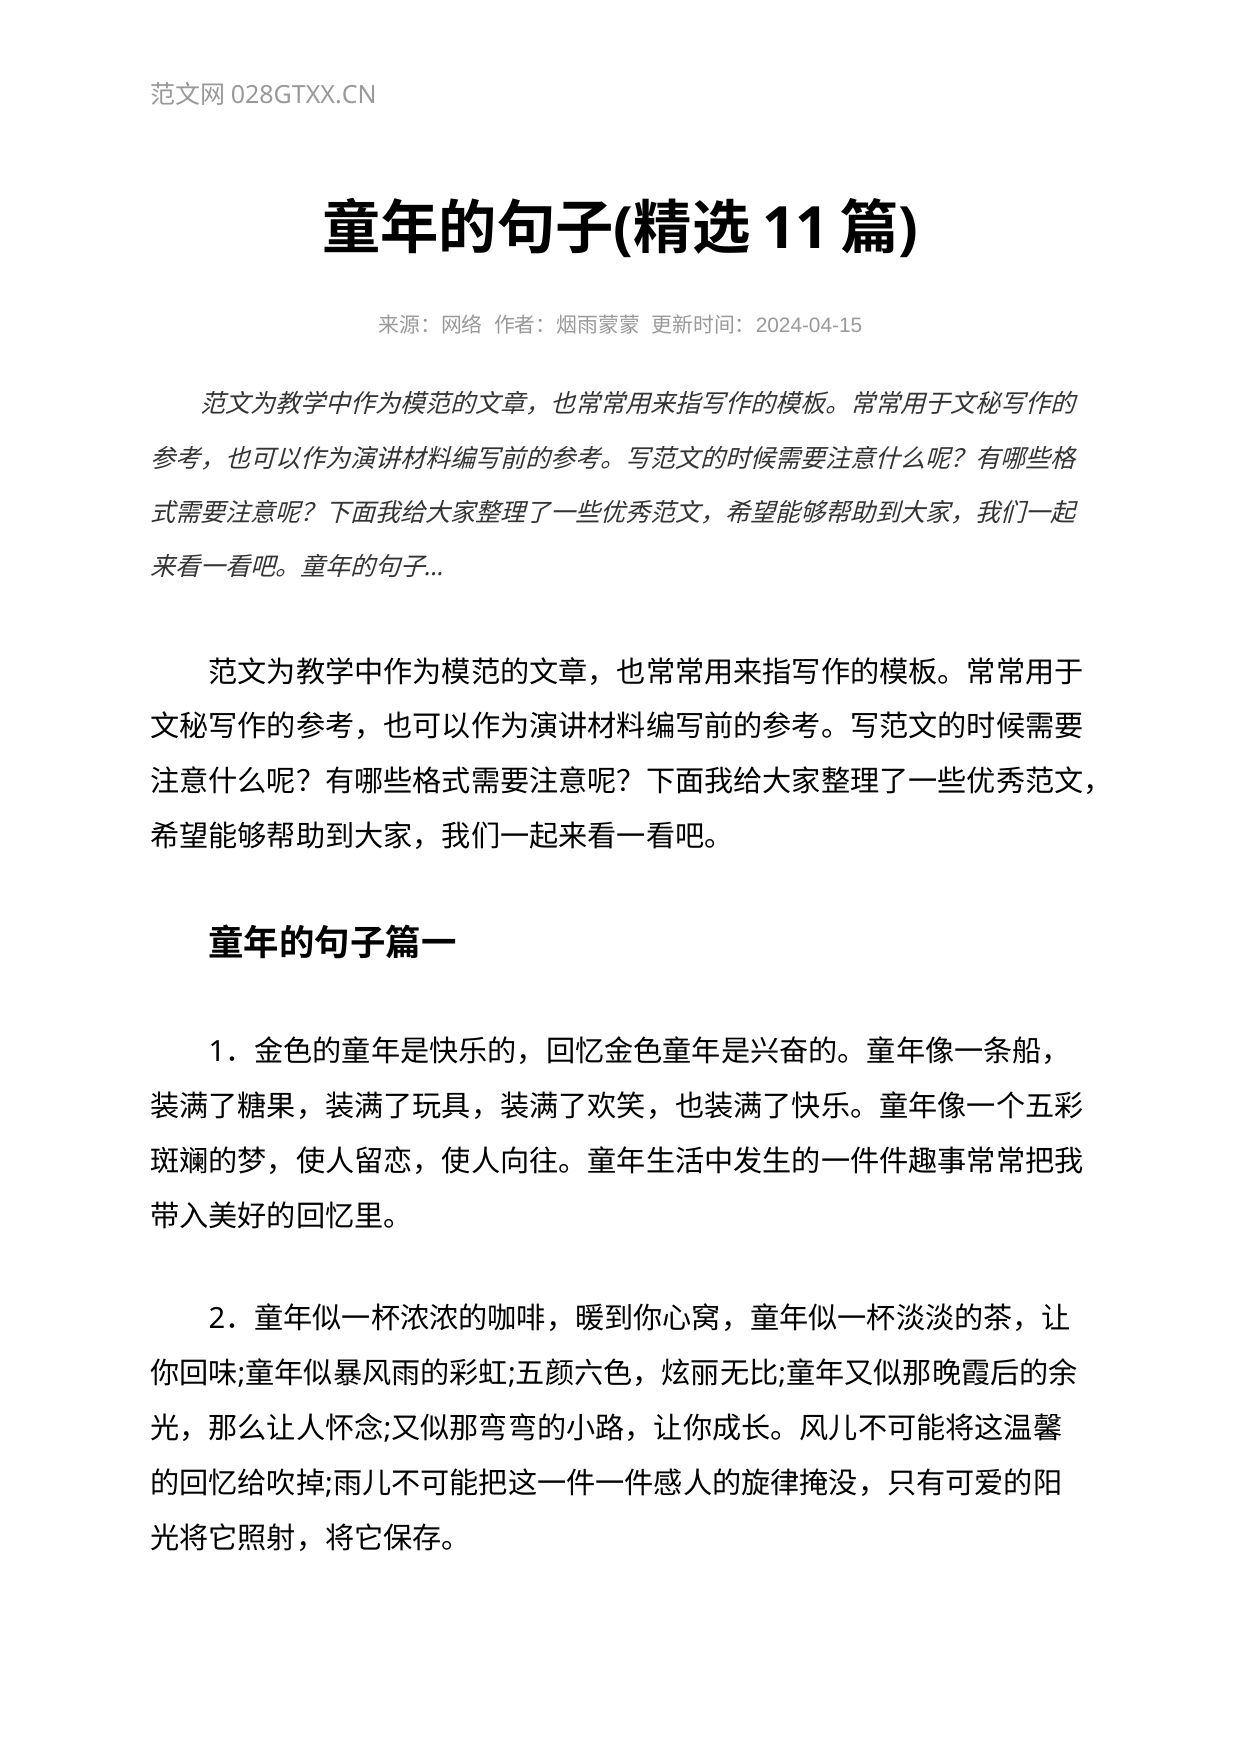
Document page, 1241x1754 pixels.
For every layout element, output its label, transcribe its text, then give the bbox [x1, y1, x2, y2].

text 1．金色的童年是快乐的，回忆金色童年是兴奋的。童年像一条船，装满了糖果，装满了玩具，装满了欢笑，也装满了快乐。童年像一个五彩斑斓的梦，使人留恋，使人向往。童年生活中发生的一件件趣事常常把我带入美好的回忆里。 [150, 1028, 1090, 1235]
text 范文为教学中作为模范的文章，也常常用来指写作的模板。常常用于文秘写作的参考，也可以作为演讲材料编写前的参考。写范文的时候需要注意什么呢？有哪些格式需要注意呢？下面我给大家整理了一些优秀范文，希望能够帮助到大家，我们一起来看一看吧。童年的句子... [150, 384, 1090, 583]
text 2．童年似一杯浓浓的咖啡，暖到你心窝，童年似一杯淡淡的茶，让你回味;童年似暴风雨的彩虹;五颜六色，炫丽无比;童年又似那晚霞后的余光，那么让人怀念;又似那弯弯的小路，让你成长。风儿不可能将这温馨的回忆给吹掉;雨儿不可能把这一件一件感人的旋律掩没，只有可爱的阳光将它照射，将它保存。 [150, 1294, 1090, 1557]
text 童年的句子篇一 [150, 914, 1090, 966]
subtitle 童年的句子(精选11篇) [150, 181, 1090, 266]
text 范文为教学中作为模范的文章，也常常用来指写作的模板。常常用于文秘写作的参考，也可以作为演讲材料编写前的参考。写范文的时候需要注意什么呢？有哪些格式需要注意呢？下面我给大家整理了一些优秀范文，希望能够帮助到大家，我们一起来看一看吧。 [150, 648, 1090, 855]
text 来源：网络 作者：烟雨蒙蒙 更新时间：2024-04-15 [150, 313, 1090, 337]
